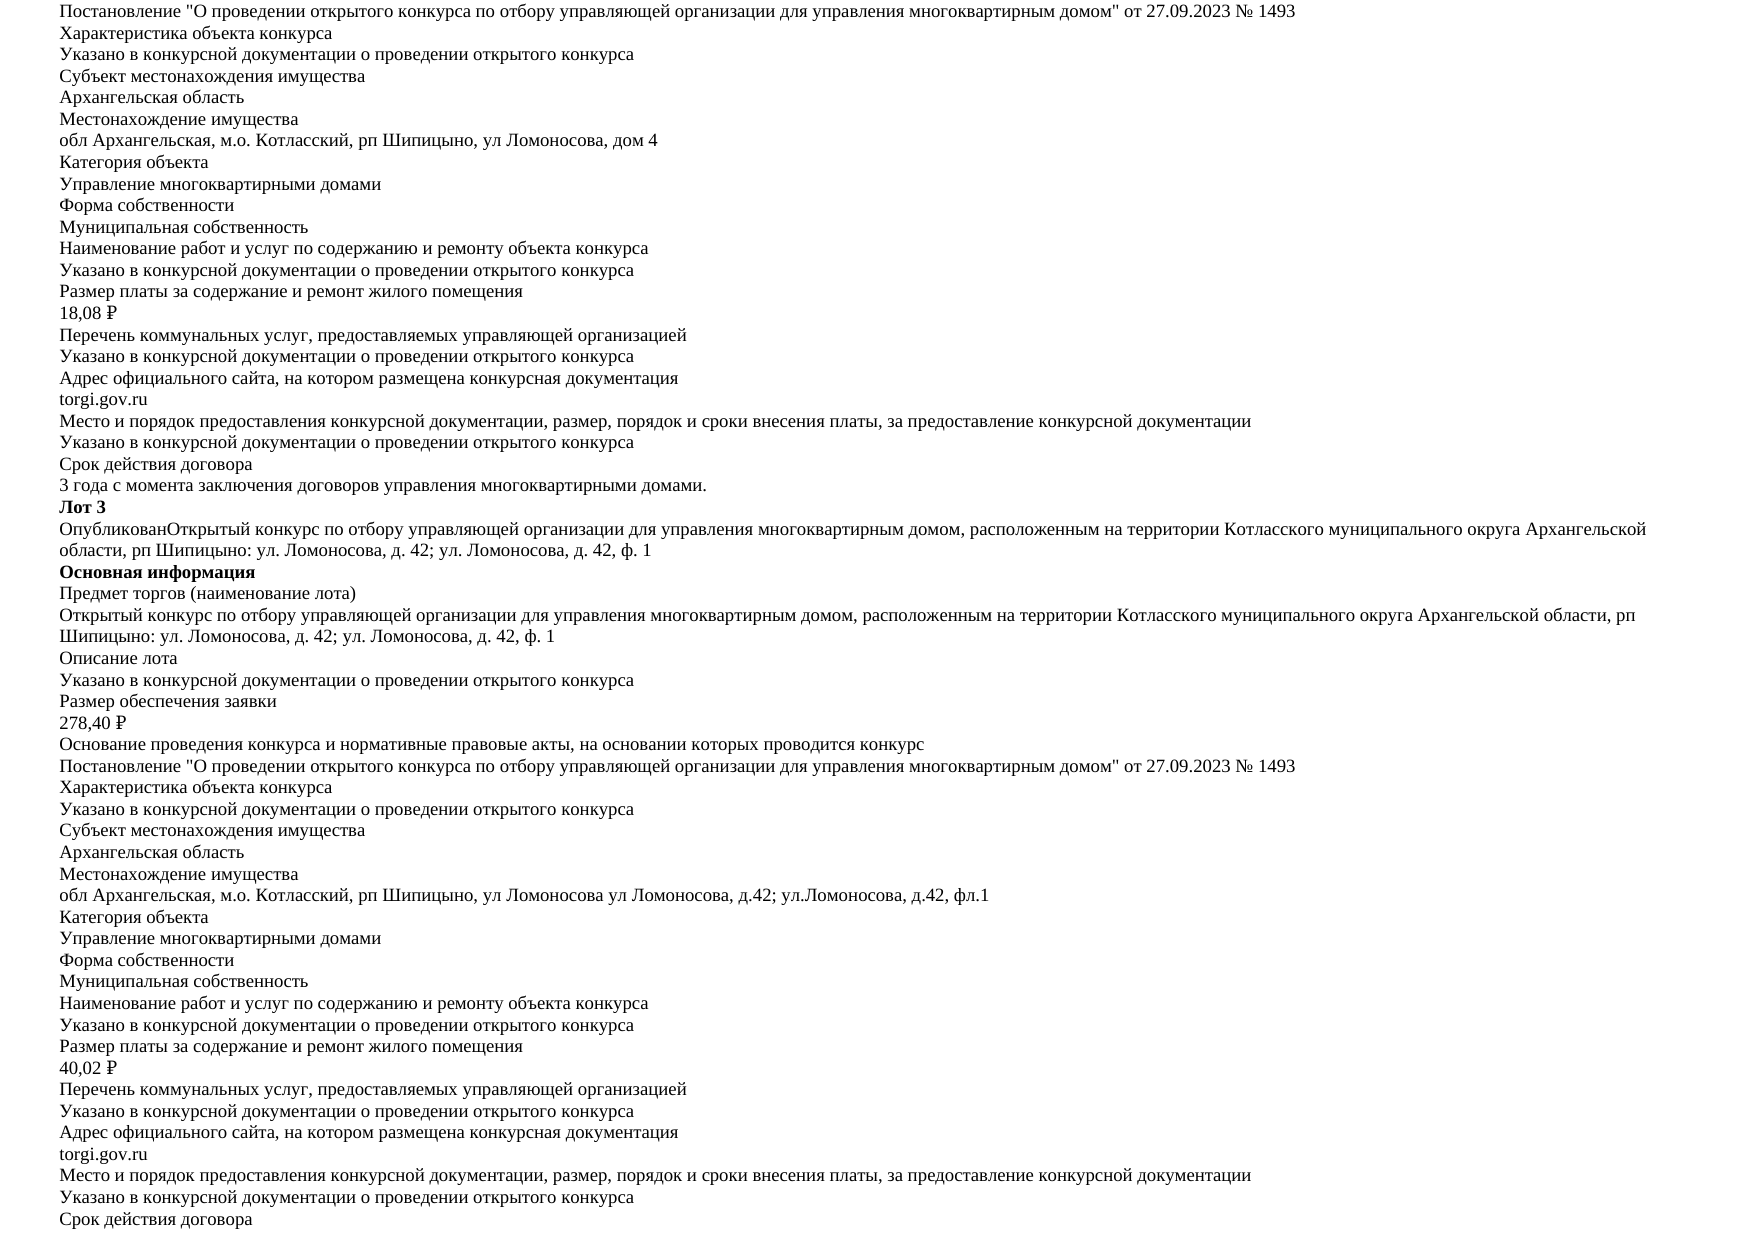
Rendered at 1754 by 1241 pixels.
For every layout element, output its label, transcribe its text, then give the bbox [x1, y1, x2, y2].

text Форма собственности [59, 194, 1695, 216]
text Наименование работ и услуг по содержанию и ремонту объекта конкурса [59, 992, 1695, 1013]
text Предмет торгов (наименование лота) [59, 582, 1695, 604]
text Форма собственности [59, 949, 1695, 970]
text Открытый конкурс по отбору управляющей организации для управления многоквартирным домом, расположенным на территории Котласского муниципального округа Архангельской области, рп Шипицыно: ул. Ломоносова, д. 42; ул. Ломоносова, д. 42, ф. 1 [59, 604, 1695, 647]
text Перечень коммунальных услуг, предоставляемых управляющей организацией [59, 1078, 1695, 1100]
text 40,02 ₽ [59, 1057, 1695, 1078]
text Постановление "О проведении открытого конкурса по отбору управляющей организации для управления многоквартирным домом" от 27.09.2023 № 1493 [59, 755, 1695, 776]
text Место и порядок предоставления конкурсной документации, размер, порядок и сроки внесения платы, за предоставление конкурсной документации [59, 410, 1695, 431]
text Срок действия договора [59, 453, 1695, 474]
text Категория объекта [59, 151, 1695, 172]
text Муниципальная собственность [59, 970, 1695, 992]
text Адрес официального сайта, на котором размещена конкурсная документация [59, 1121, 1695, 1143]
text ОпубликованОткрытый конкурс по отбору управляющей организации для управления многоквартирным домом, расположенным на территории Котласского муниципального округа Архангельской области, рп Шипицыно: ул. Ломоносова, д. 42; ул. Ломоносова, д. 42, ф. 1 [59, 517, 1695, 561]
text Местонахождение имущества [59, 862, 1695, 884]
text 3 года с момента заключения договоров управления многоквартирными домами. [59, 474, 1695, 496]
text Субъект местонахождения имущества [59, 65, 1695, 86]
text Указано в конкурсной документации о проведении открытого конкурса [59, 345, 1695, 367]
text Указано в конкурсной документации о проведении открытого конкурса [59, 798, 1695, 819]
text Характеристика объекта конкурса [59, 776, 1695, 798]
text Наименование работ и услуг по содержанию и ремонту объекта конкурса [59, 237, 1695, 259]
text Указано в конкурсной документации о проведении открытого конкурса [59, 1100, 1695, 1121]
text Местонахождение имущества [59, 108, 1695, 129]
text Категория объекта [59, 906, 1695, 927]
text 18,08 ₽ [59, 302, 1695, 323]
text Управление многоквартирными домами [59, 927, 1695, 949]
text torgi.gov.ru [59, 1143, 1695, 1164]
text Указано в конкурсной документации о проведении открытого конкурса [59, 259, 1695, 280]
text Архангельская область [59, 841, 1695, 862]
text Архангельская область [59, 86, 1695, 108]
text Перечень коммунальных услуг, предоставляемых управляющей организацией [59, 323, 1695, 345]
text Муниципальная собственность [59, 216, 1695, 237]
text обл Архангельская, м.о. Котласский, рп Шипицыно, ул Ломоносова ул Ломоносова, д.42; ул.Ломоносова, д.42, фл.1 [59, 884, 1695, 906]
text Описание лота [59, 647, 1695, 668]
text Основная информация [59, 561, 1695, 582]
text Указано в конкурсной документации о проведении открытого конкурса [59, 431, 1695, 453]
text Место и порядок предоставления конкурсной документации, размер, порядок и сроки внесения платы, за предоставление конкурсной документации [59, 1164, 1695, 1186]
text Указано в конкурсной документации о проведении открытого конкурса [59, 1186, 1695, 1207]
text Размер платы за содержание и ремонт жилого помещения [59, 280, 1695, 302]
text Характеристика объекта конкурса [59, 22, 1695, 43]
text Указано в конкурсной документации о проведении открытого конкурса [59, 668, 1695, 690]
text Основание проведения конкурса и нормативные правовые акты, на основании которых проводится конкурс [59, 733, 1695, 755]
text Адрес официального сайта, на котором размещена конкурсная документация [59, 367, 1695, 388]
text Постановление "О проведении открытого конкурса по отбору управляющей организации для управления многоквартирным домом" от 27.09.2023 № 1493 [59, 0, 1695, 22]
text Субъект местонахождения имущества [59, 819, 1695, 841]
text обл Архангельская, м.о. Котласский, рп Шипицыно, ул Ломоносова, дом 4 [59, 129, 1695, 151]
text 278,40 ₽ [59, 712, 1695, 733]
text Размер обеспечения заявки [59, 690, 1695, 712]
text Управление многоквартирными домами [59, 172, 1695, 194]
text Размер платы за содержание и ремонт жилого помещения [59, 1035, 1695, 1057]
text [59, 43, 1695, 65]
text Срок действия договора [59, 1207, 1695, 1229]
text Указано в конкурсной документации о проведении открытого конкурса [59, 1013, 1695, 1035]
text Лот 3 [59, 496, 1695, 517]
text torgi.gov.ru [59, 388, 1695, 410]
